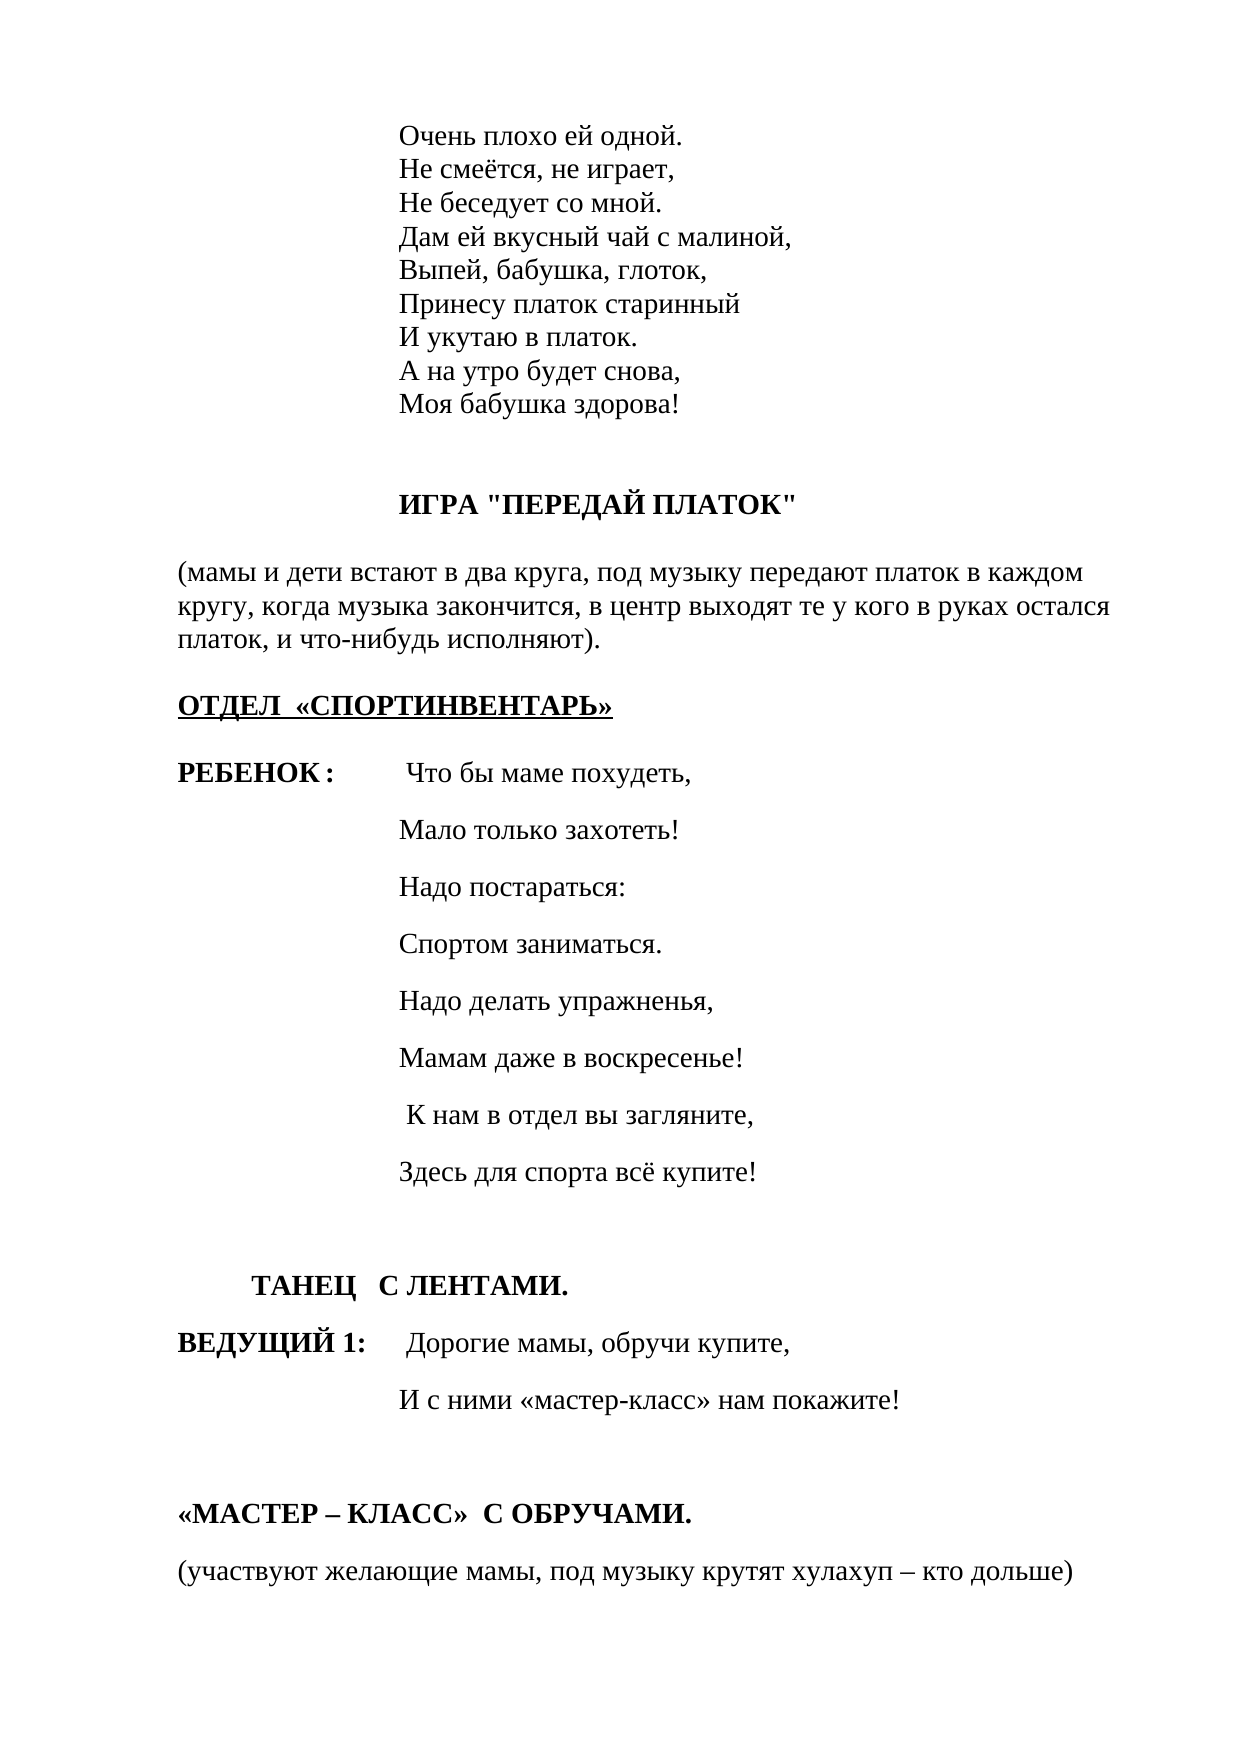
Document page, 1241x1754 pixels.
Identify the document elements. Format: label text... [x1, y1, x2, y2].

text К нам в отдел вы загляните, [325, 1097, 1152, 1131]
text Дам ей вкусный чай с малиной, [325, 219, 1152, 252]
text Не смеётся, не играет, [325, 152, 1152, 185]
text А на утро будет снова, [325, 353, 1152, 386]
text (мамы и дети встают в два круга, под музыку передают платок в каждом кругу, когда музыка закончится, в центр выходят те у кого в руках остался платок, и что-нибудь исполняют). [177, 554, 1152, 655]
text Спортом заниматься. [325, 926, 1152, 960]
text Не беседует со мной. [325, 185, 1152, 219]
text Надо постараться: [325, 869, 1152, 903]
text ВЕДУЩИЙ 1: Дорогие мамы, обручи купите, [177, 1325, 1152, 1359]
text Мамам даже в воскресенье! [325, 1040, 1152, 1074]
text ИГРА "ПЕРЕДАЙ ПЛАТОК" [325, 487, 1152, 521]
text И укутаю в платок. [325, 319, 1152, 353]
text Выпей, бабушка, глоток, [325, 252, 1152, 286]
text Мало только захотеть! [325, 812, 1152, 846]
text «МАСТЕР – КЛАСС» С ОБРУЧАМИ. [177, 1496, 1152, 1530]
text Надо делать упражненья, [325, 983, 1152, 1017]
text (участвуют желающие мамы, под музыку крутят хулахуп – кто дольше) [177, 1553, 1152, 1587]
text Очень плохо ей одной. [325, 118, 1152, 152]
text Принесу платок старинный [325, 286, 1152, 319]
text И с ними «мастер-класс» нам покажите! [325, 1382, 1152, 1416]
text ОТДЕЛ «СПОРТИНВЕНТАРЬ» [177, 688, 1152, 722]
text РЕБЕНОК : Что бы маме похудеть, [177, 755, 1152, 789]
text ТАНЕЦ С ЛЕНТАМИ. [177, 1268, 1152, 1302]
text Здесь для спорта всё купите! [325, 1154, 1152, 1188]
text Моя бабушка здорова! [325, 386, 1152, 420]
